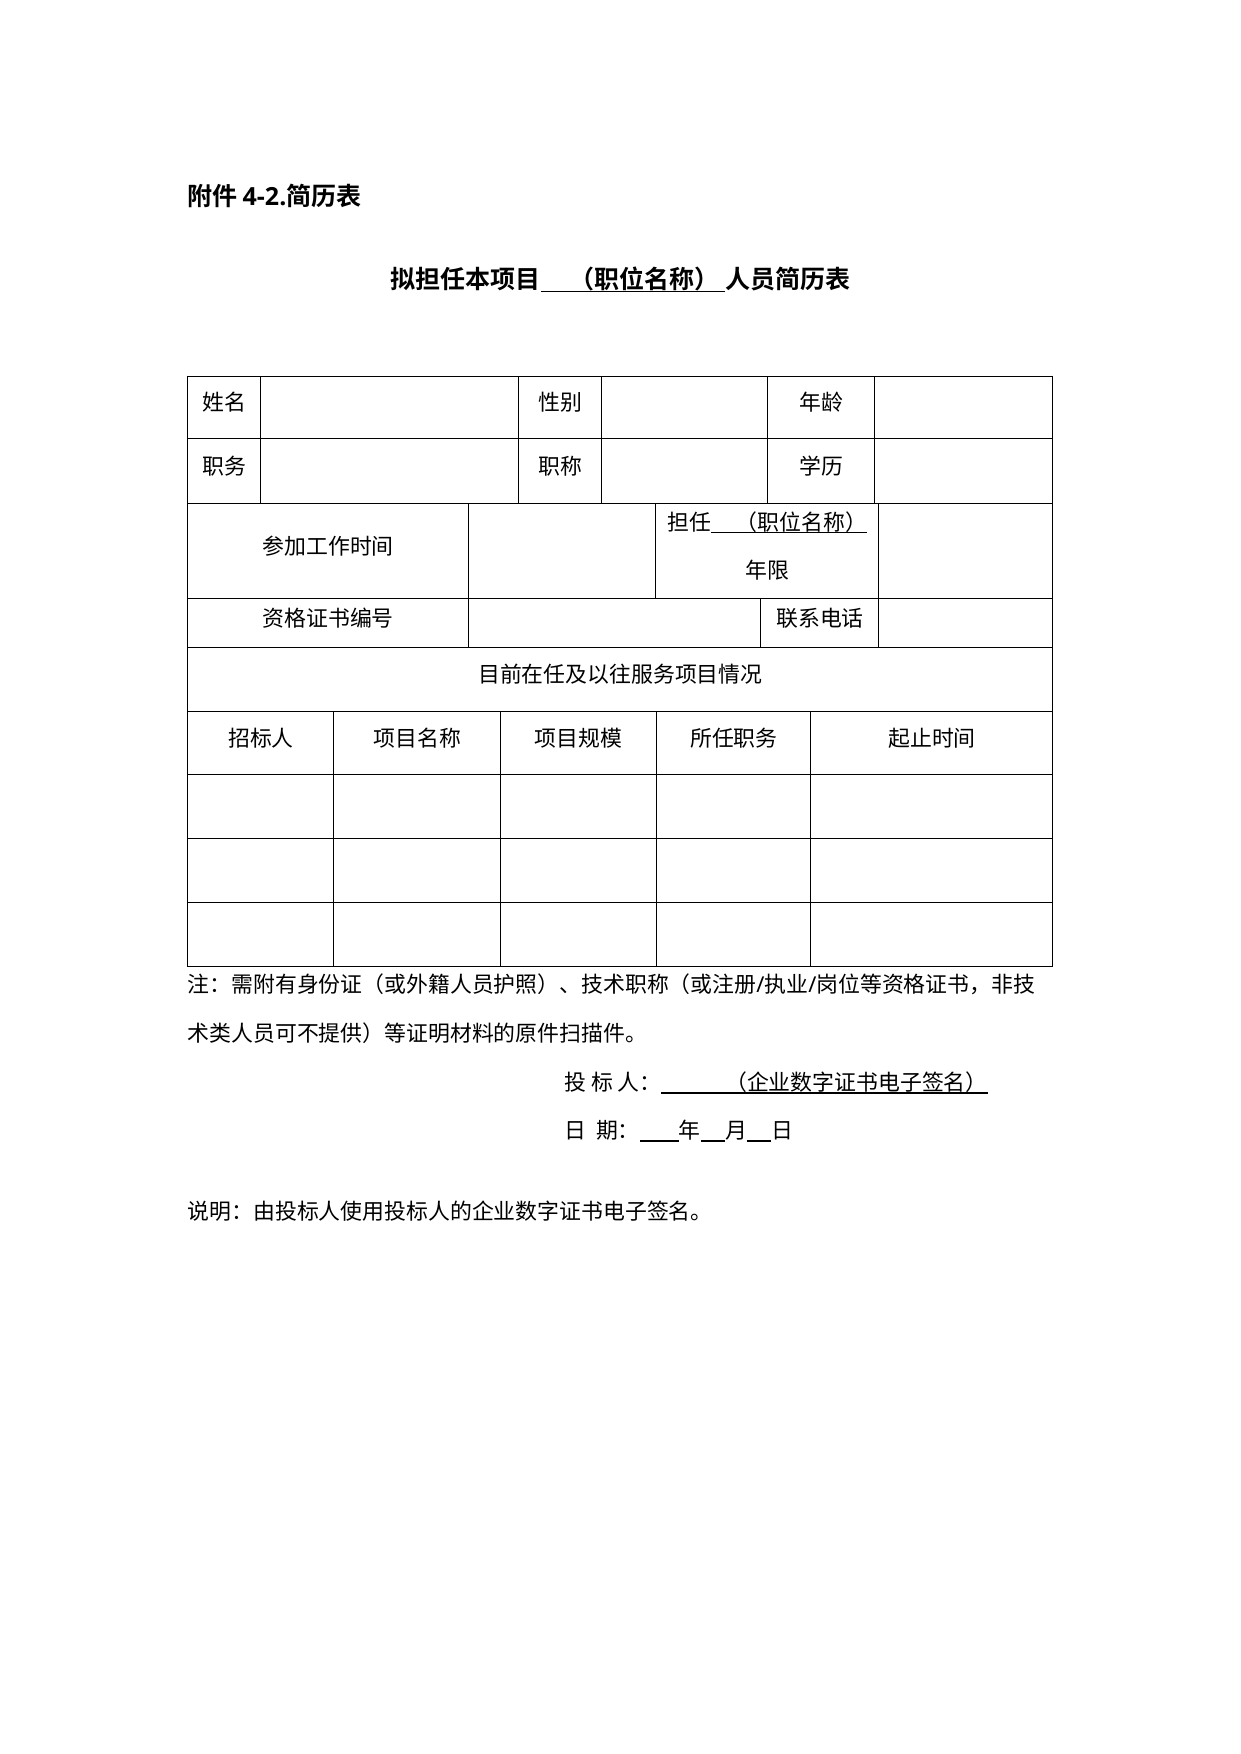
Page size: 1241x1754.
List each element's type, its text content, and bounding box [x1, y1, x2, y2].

table_cell [879, 599, 1052, 647]
table_cell [879, 504, 1052, 598]
text 拟担任本项目 （职位名称） 人员简历表 [187, 245, 1053, 310]
table_cell 担任 （职位名称）年限 [656, 504, 878, 598]
table_header [602, 377, 767, 438]
table_cell 项目规模 [501, 712, 656, 774]
table_cell [501, 839, 656, 902]
table_cell 职务 [188, 439, 260, 503]
table_cell 项目名称 [334, 712, 500, 774]
table_cell [811, 903, 1052, 966]
table_cell 所任职务 [657, 712, 810, 774]
table_cell [188, 903, 333, 966]
table_header [875, 377, 1052, 438]
table_header 姓名 [188, 377, 260, 438]
table_cell 参加工作时间 [188, 504, 468, 598]
table_cell 联系电话 [761, 599, 878, 647]
table_cell [469, 599, 760, 647]
table_cell [261, 439, 518, 503]
table_header 年龄 [768, 377, 874, 438]
table_header [261, 377, 518, 438]
table_cell [811, 775, 1052, 838]
table_cell [334, 775, 500, 838]
table_cell [334, 903, 500, 966]
table_cell [501, 903, 656, 966]
table_cell 招标人 [188, 712, 333, 774]
table_cell 职称 [519, 439, 601, 503]
text 日 期： 年 月 日 [225, 1113, 1009, 1145]
table_cell [334, 839, 500, 902]
table_cell [469, 504, 655, 598]
table_cell 资格证书编号 [188, 599, 468, 647]
text 注：需附有身份证（或外籍人员护照）、技术职称（或注册/执业/岗位等资格证书，非技术类人员可不提供）等证明材料的原件扫描件。 [187, 967, 1053, 1048]
text 说明：由投标人使用投标人的企业数字证书电子签名。附件4-3.安装时间、质保期、维修响应时间承诺表 [187, 1193, 1053, 1226]
table_cell [657, 903, 810, 966]
table_cell [657, 839, 810, 902]
text 投 标 人： （企业数字证书电子签名） [225, 1064, 1009, 1097]
table_cell [188, 775, 333, 838]
table_cell [501, 775, 656, 838]
table_cell [811, 839, 1052, 902]
table_cell [875, 439, 1052, 503]
table_header 性别 [519, 377, 601, 438]
table_cell 目前在任及以往服务项目情况 [188, 648, 1052, 711]
table_cell 学历 [768, 439, 874, 503]
text 附件4-2.简历表 [187, 162, 1053, 227]
table_cell [188, 839, 333, 902]
table_cell 起止时间 [811, 712, 1052, 774]
table_cell [657, 775, 810, 838]
table_cell [602, 439, 767, 503]
